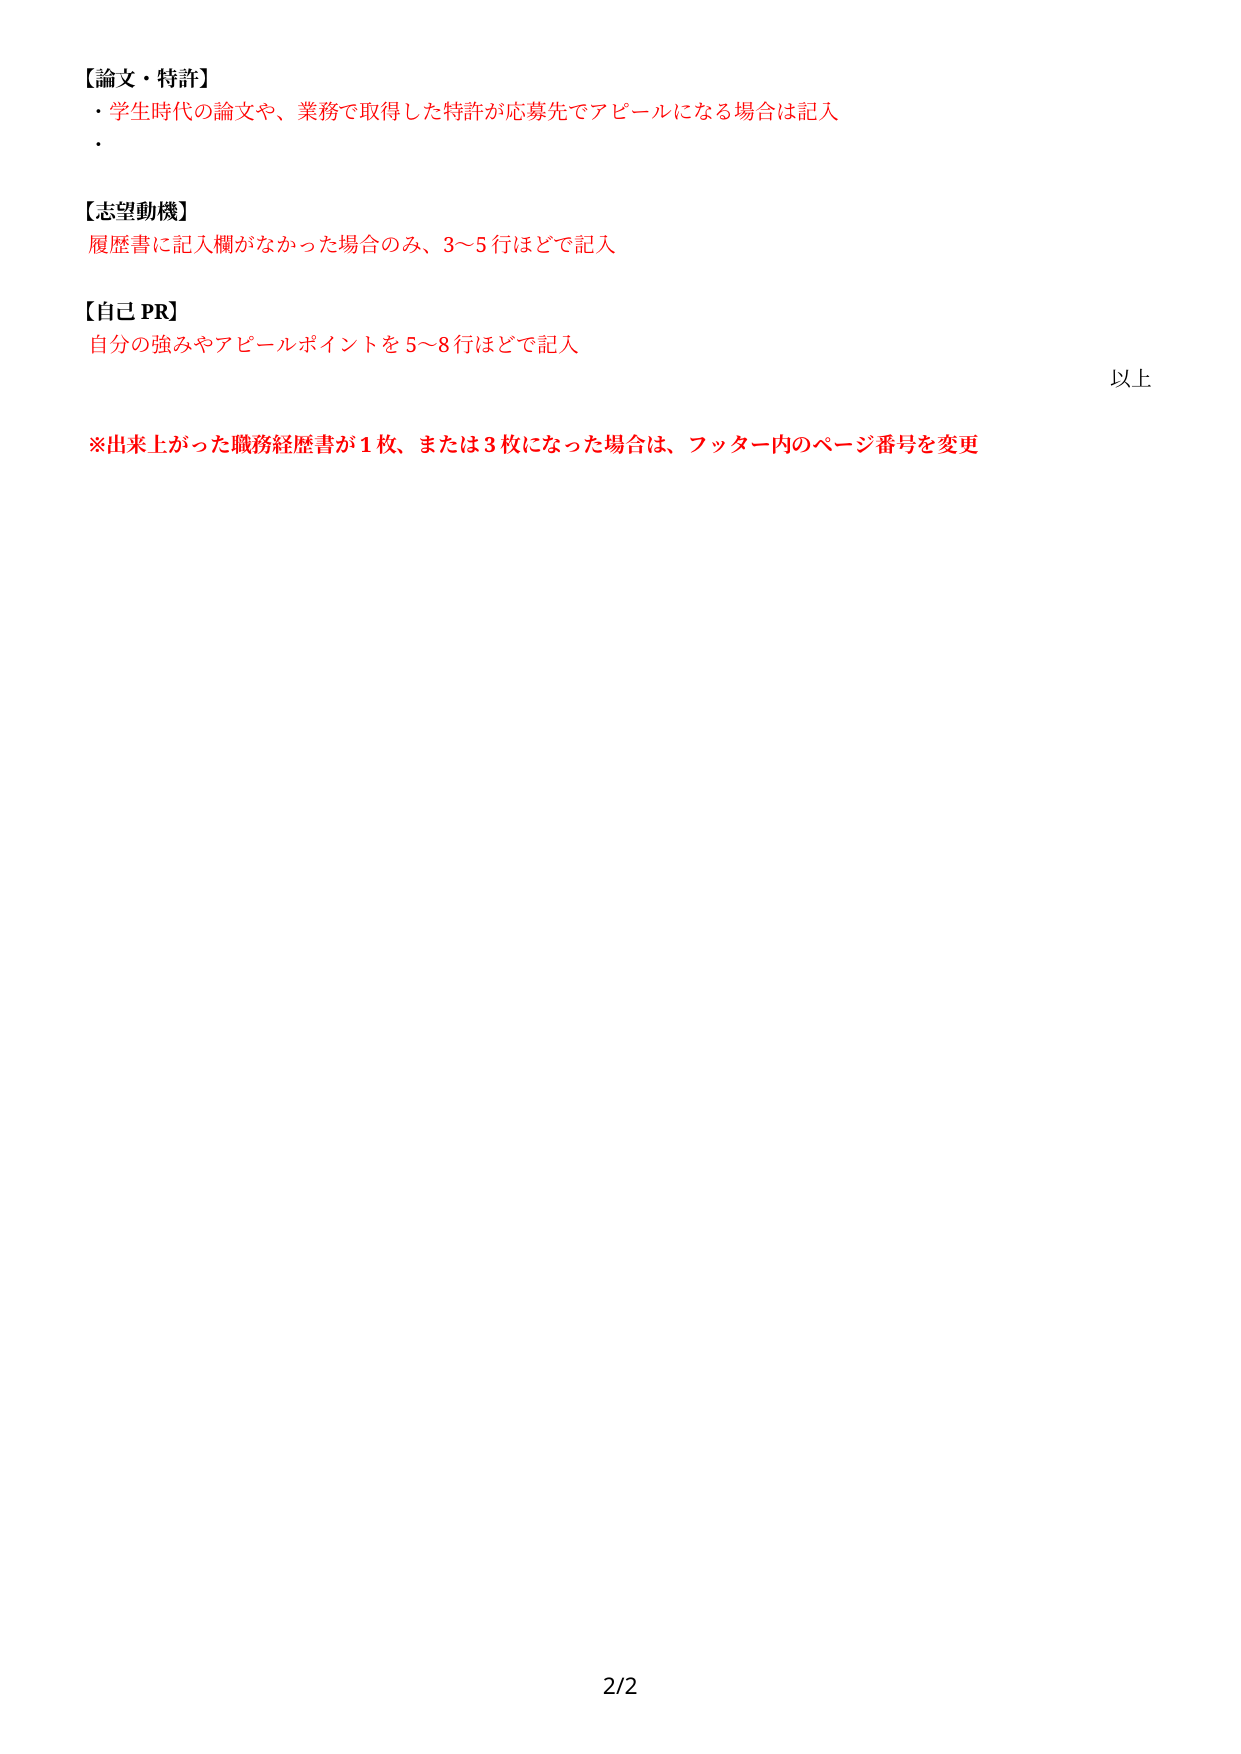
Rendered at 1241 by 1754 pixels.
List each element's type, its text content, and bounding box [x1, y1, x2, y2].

text 【論文・特許】 [74, 59, 1152, 92]
text 【自己PR】 [74, 292, 1152, 326]
text ・学生時代の論文や、業務で取得した特許が応募先でアピールになる場合は記入 [89, 92, 1152, 126]
text 自分の強みやアピールポイントを5～8行ほどで記入 [89, 326, 1152, 359]
text ・ [89, 126, 1152, 159]
text ※出来上がった職務経歴書が1枚、または3枚になった場合は、フッター内のページ番号を変更 [89, 426, 1152, 459]
text 履歴書に記入欄がなかった場合のみ、3～5行ほどで記入 [89, 226, 1152, 259]
text 【志望動機】 [74, 192, 1152, 226]
text 以上 [89, 359, 1152, 392]
